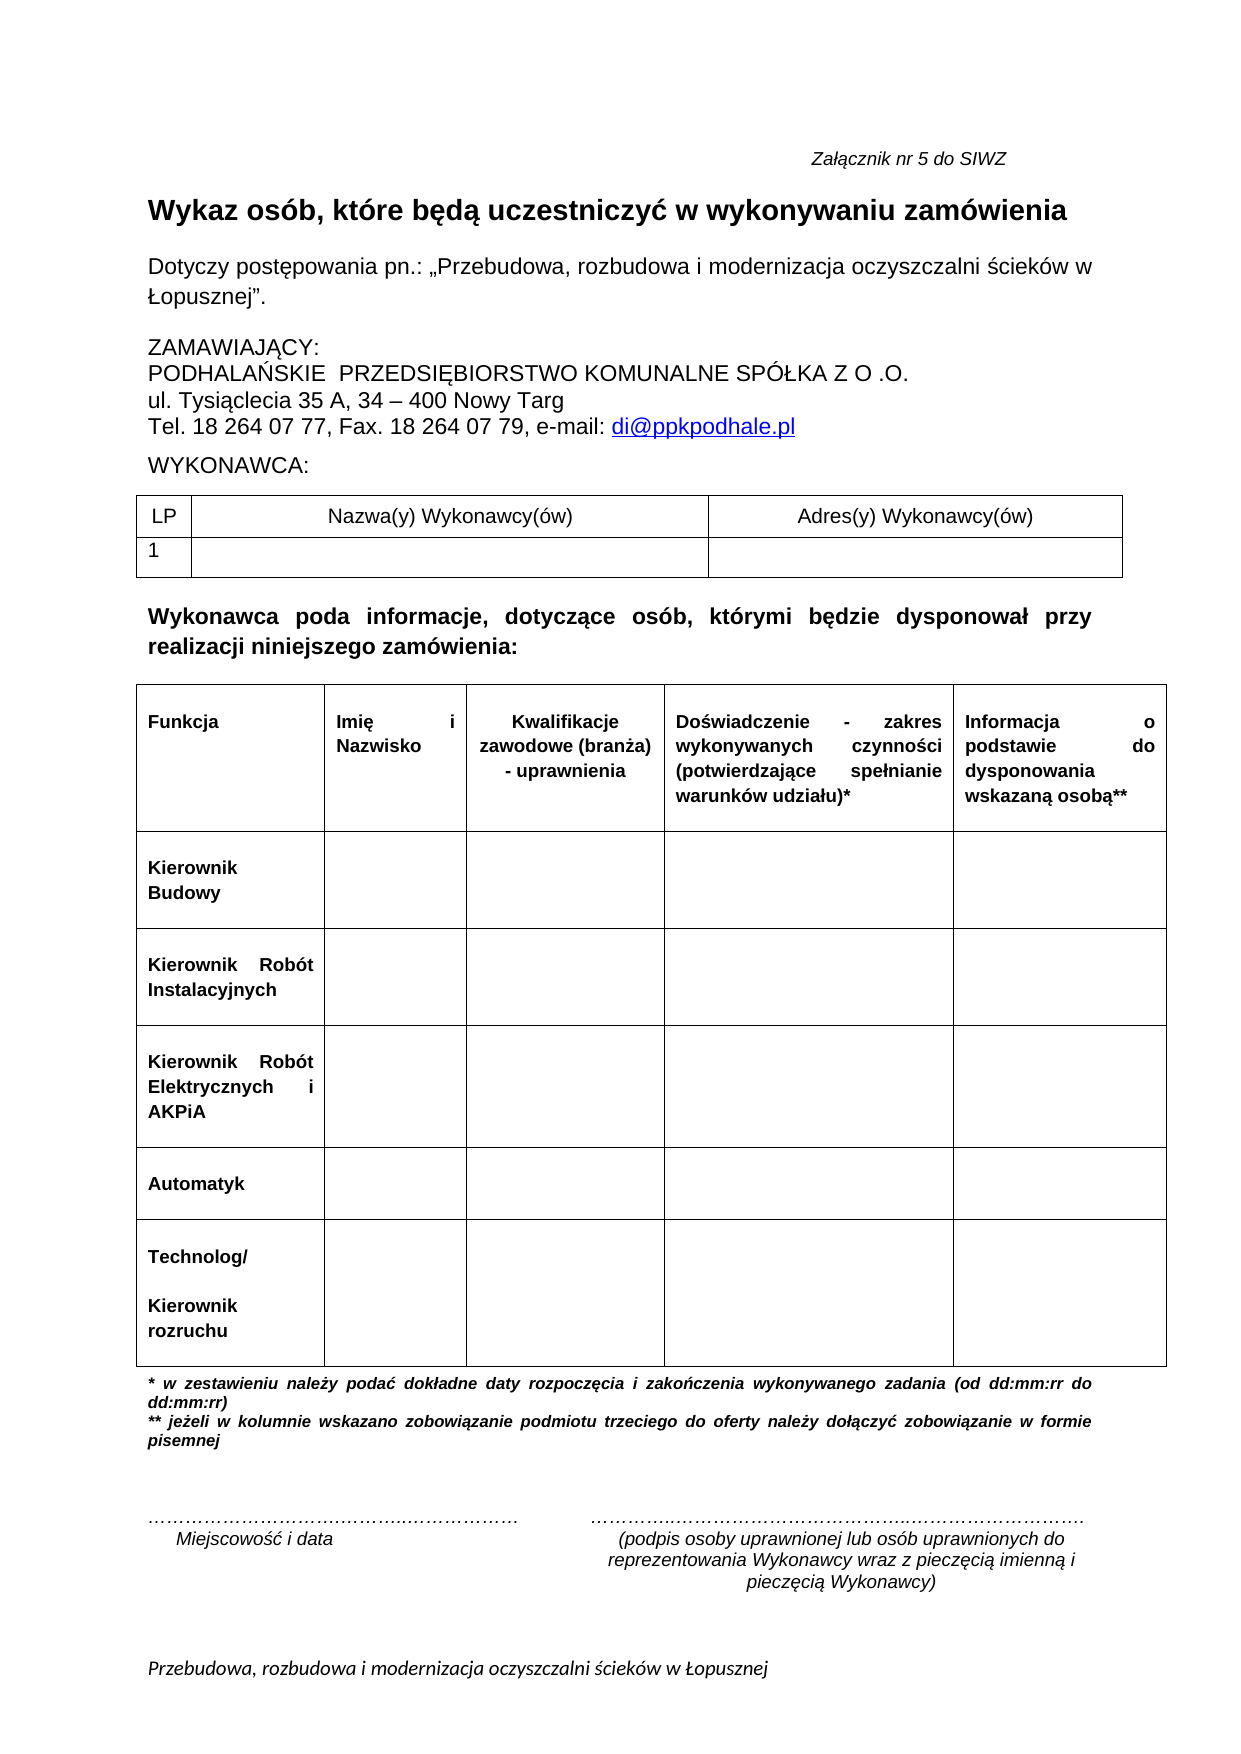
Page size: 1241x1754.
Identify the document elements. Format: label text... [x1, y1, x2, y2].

table_cell [954, 929, 1166, 1025]
text * w zestawieniu należy podać dokładne daty rozpoczęcia i zakończenia wykonywanego zadania (od dd:mm:rr do dd:mm:rr) [148, 1373, 1093, 1412]
table_header Nazwa(y) Wykonawcy(ów) [192, 496, 708, 537]
table_header Funkcja [137, 685, 324, 831]
table_cell [954, 1026, 1166, 1147]
table_cell Kierownik Robót Instalacyjnych [137, 929, 324, 1025]
table_cell [467, 1220, 664, 1366]
table_cell [665, 1220, 953, 1366]
text PODHALAŃSKIE PRZEDSIĘBIORSTWO KOMUNALNE SPÓŁKA Z O .O. [148, 360, 1093, 387]
table_header Doświadczenie - zakres wykonywanych czynności (potwierdzające spełnianie warunków udziału)* [665, 685, 953, 831]
table_cell Technolog/ Kierownik rozruchu [137, 1220, 324, 1366]
table_header Informacja o podstawie do dysponowania wskazaną osobą** [954, 685, 1166, 831]
table_cell [325, 1026, 466, 1147]
table_cell [665, 929, 953, 1025]
table_cell [665, 1148, 953, 1219]
table_cell [954, 832, 1166, 928]
table_cell Kierownik Budowy [137, 832, 324, 928]
table_header Imię i Nazwisko [325, 685, 466, 831]
table_cell [954, 1148, 1166, 1219]
table_cell [467, 1148, 664, 1219]
text WYKONAWCA: [148, 452, 1093, 478]
table_cell 1 [137, 538, 191, 577]
text Wykonawca poda informacje, dotyczące osób, którymi będzie dysponował przy realizacji niniejszego zamówienia: [148, 603, 1093, 660]
table_header Adres(y) Wykonawcy(ów) [709, 496, 1122, 537]
table_cell Automatyk [137, 1148, 324, 1219]
text ul. Tysiąclecia 35 A, 34 – 400 Nowy Targ [148, 387, 1093, 413]
table_cell [325, 832, 466, 928]
table_cell Kierownik Robót Elektrycznych i AKPiA [137, 1026, 324, 1147]
table_cell [325, 1220, 466, 1366]
table_cell [467, 1026, 664, 1147]
text Dotyczy postępowania pn.: „Przebudowa, rozbudowa i modernizacja oczyszczalni ścieków w Łopusznej”. [148, 253, 1093, 309]
text Wykaz osób, które będą uczestniczyć w wykonywaniu zamówienia [148, 193, 1093, 227]
table_cell [325, 1148, 466, 1219]
text ………………………….………..……………… …………..………………………………..………………………. [148, 1506, 1093, 1527]
table_cell [467, 832, 664, 928]
table_cell [665, 1026, 953, 1147]
table_cell [954, 1220, 1166, 1366]
text Miejscowość i data (podpis osoby uprawnionej lub osób uprawnionych do reprezentowania Wykonawcy wraz z pieczęcią imienną i pieczęcią Wykonawcy) [148, 1527, 1093, 1592]
table_cell [192, 538, 708, 577]
table_cell [325, 929, 466, 1025]
text Tel. 18 264 07 77, Fax. 18 264 07 79, e-mail: di@ppkpodhale.pl [148, 413, 1093, 439]
text Załącznik nr 5 do SIWZ [811, 148, 1093, 169]
table_header LP [137, 496, 191, 537]
text ** jeżeli w kolumnie wskazano zobowiązanie podmiotu trzeciego do oferty należy dołączyć zobowiązanie w formie pisemnej [148, 1412, 1093, 1450]
table_cell [467, 929, 664, 1025]
table_header Kwalifikacje zawodowe (branża) - uprawnienia [467, 685, 664, 831]
table_cell [665, 832, 953, 928]
table_cell [709, 538, 1122, 577]
text ZAMAWIAJĄCY: [148, 334, 1093, 360]
